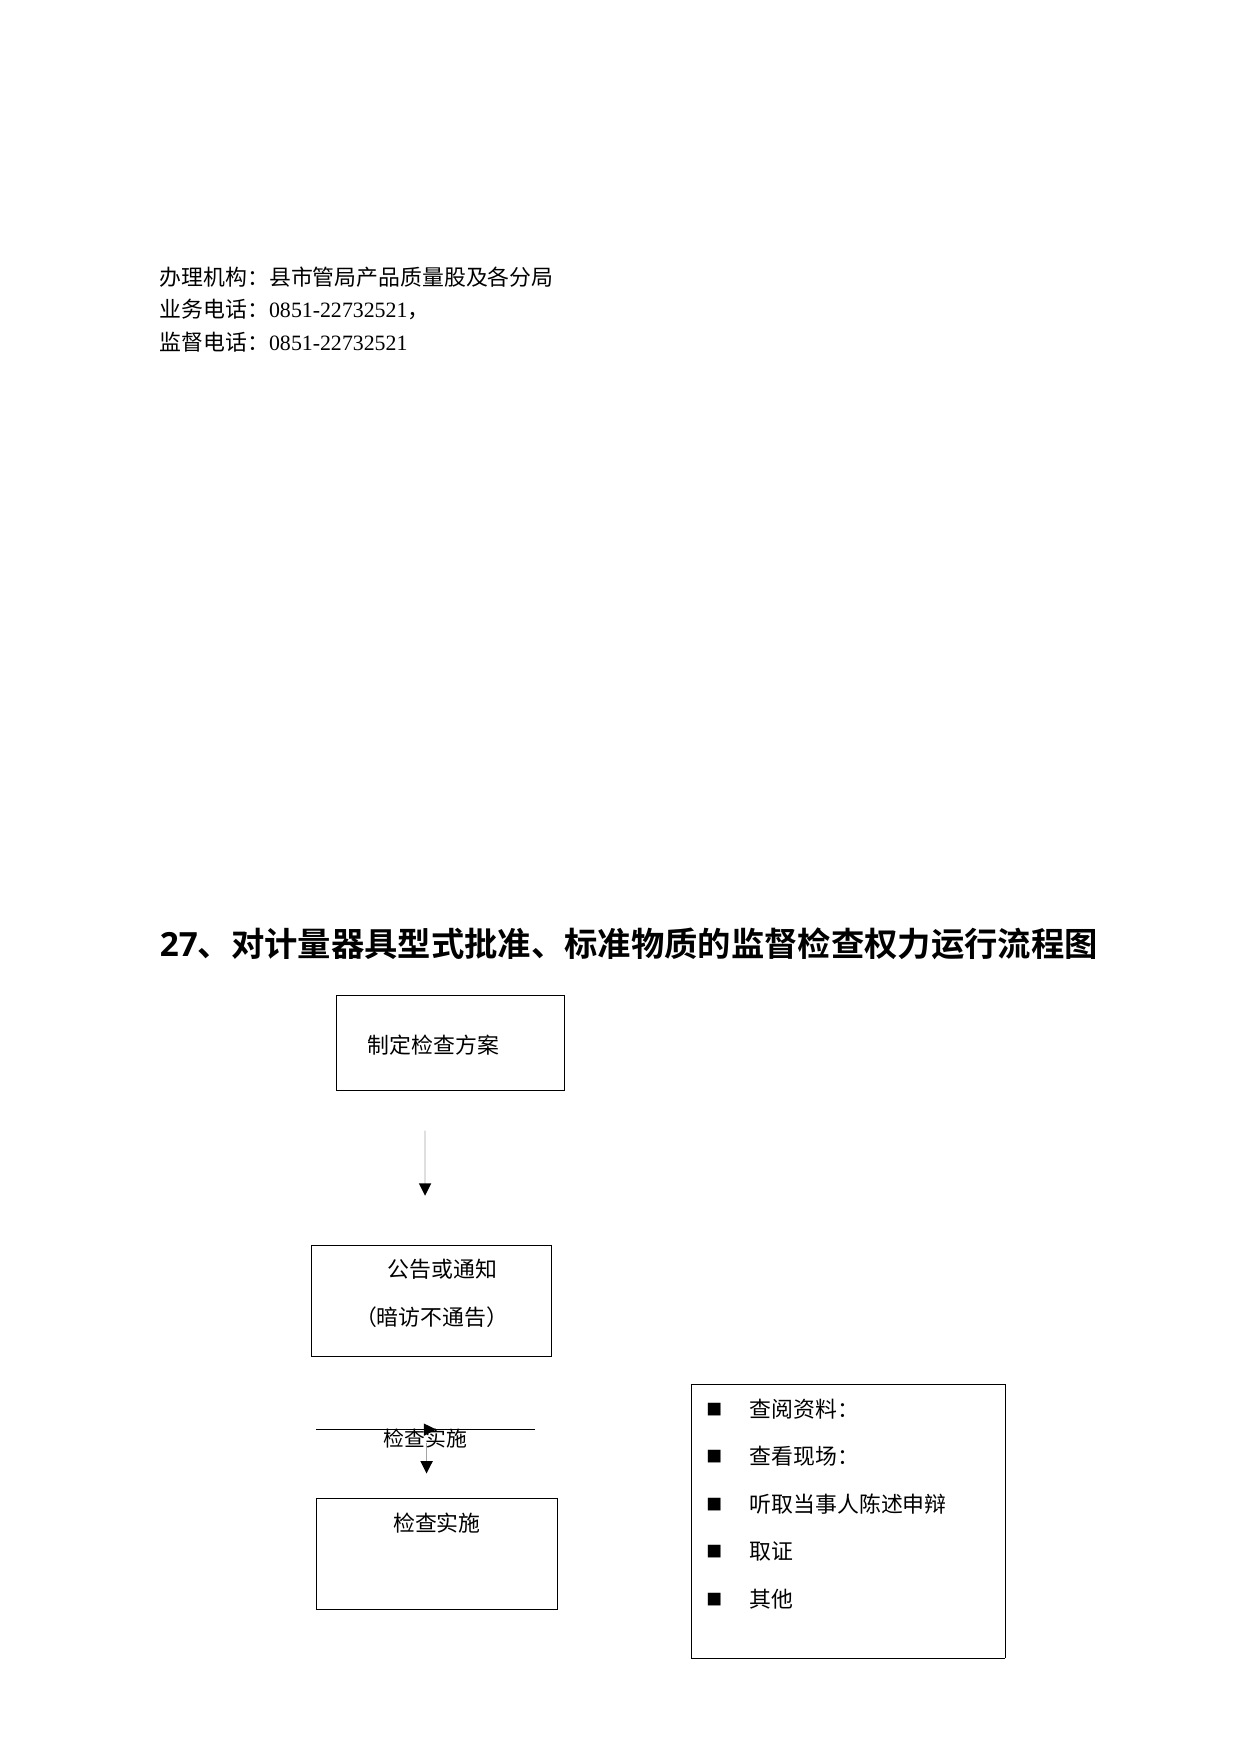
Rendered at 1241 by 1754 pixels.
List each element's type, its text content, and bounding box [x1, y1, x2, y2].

text 监督电话：0851-22732521 [159, 324, 1098, 357]
text 27、对计量器具型式批准、标准物质的监督检查权力运行流程图 [159, 909, 1098, 974]
text 业务电话：0851-22732521， [159, 292, 1098, 324]
text 办理机构：县市管局产品质量股及各分局 [159, 259, 1098, 292]
